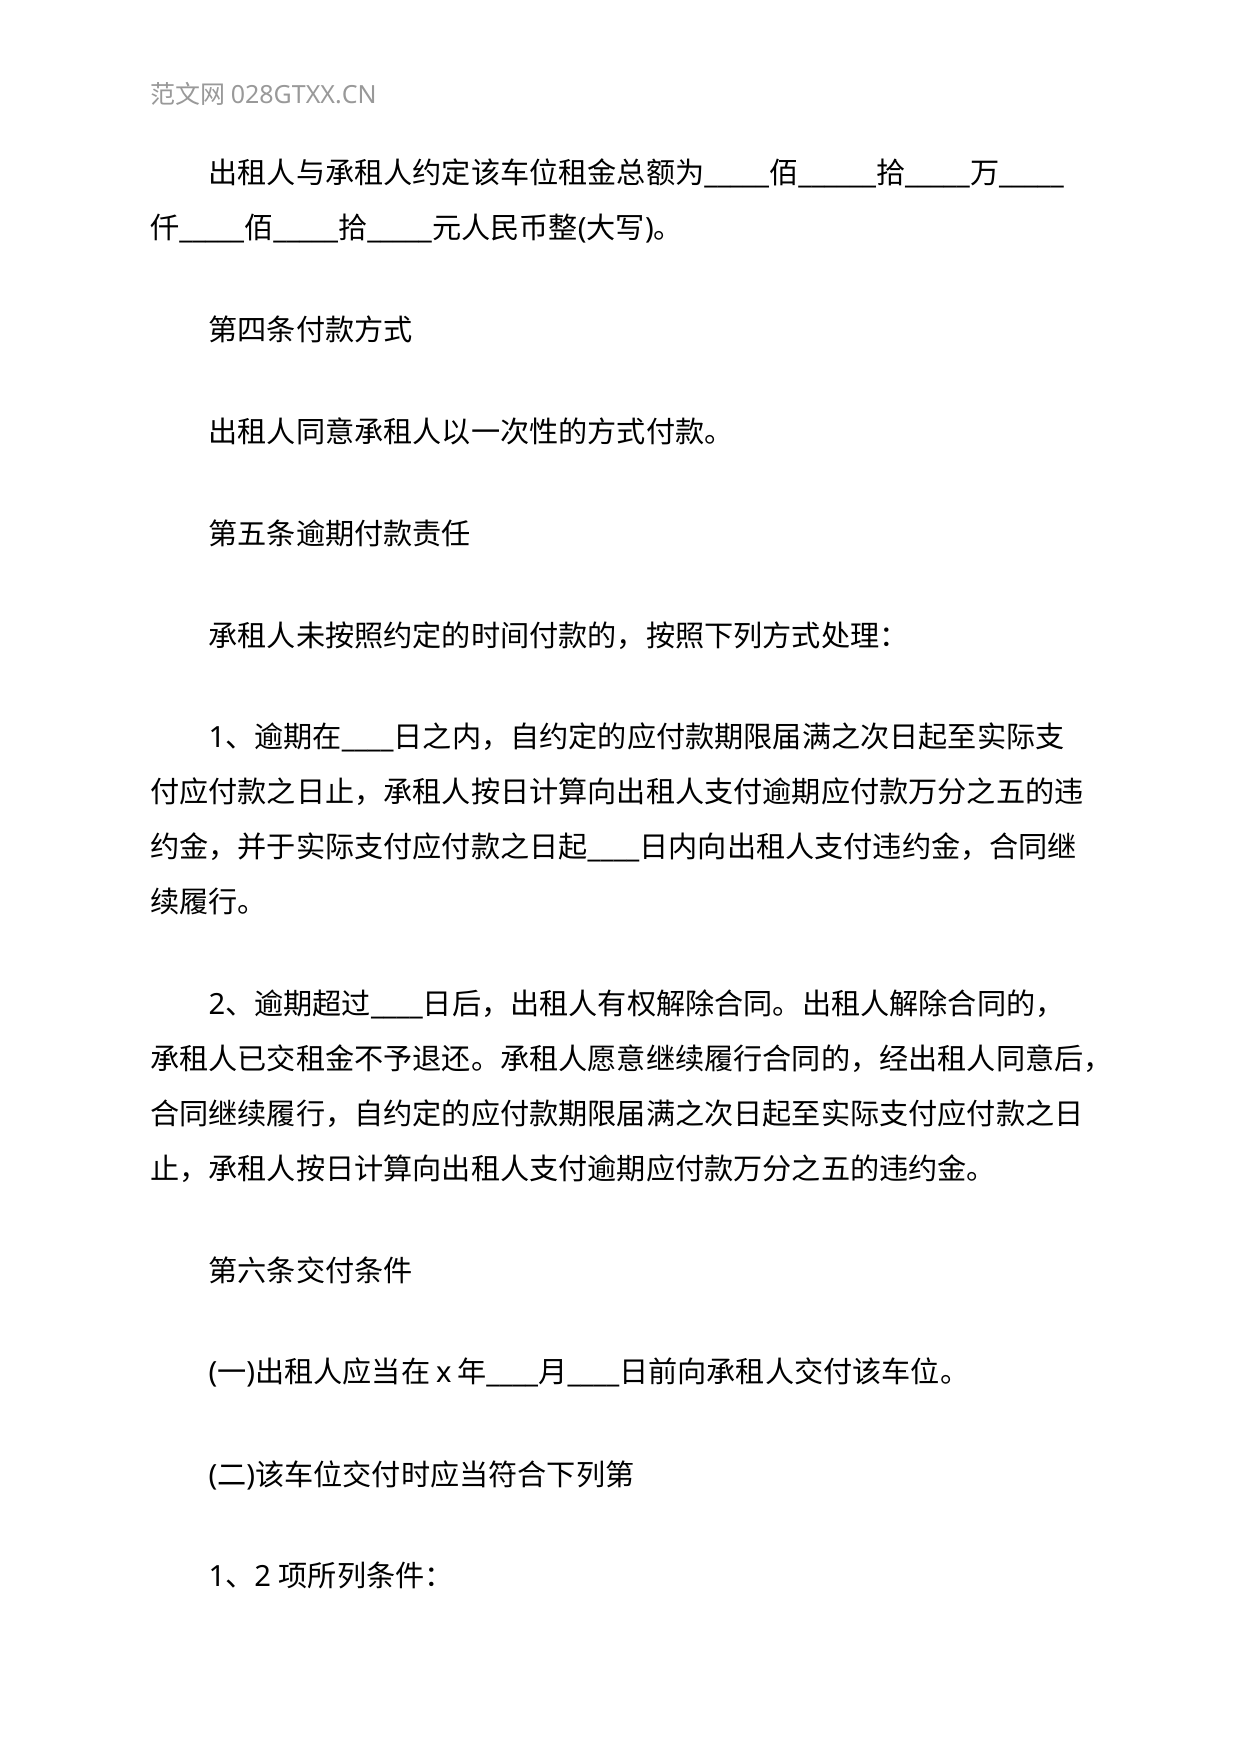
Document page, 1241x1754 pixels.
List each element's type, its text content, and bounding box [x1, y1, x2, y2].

text 第六条交付条件 [150, 1247, 1090, 1289]
text 第五条逾期付款责任 [150, 511, 1090, 553]
text 出租人与承租人约定该车位租金总额为_____佰______拾_____万_____仟_____佰_____拾_____元人民币整(大写)。 [150, 150, 1090, 247]
text 1、逾期在____日之内，自约定的应付款期限届满之次日起至实际支付应付款之日止，承租人按日计算向出租人支付逾期应付款万分之五的违约金，并于实际支付应付款之日起____日内向出租人支付违约金，合同继续履行。 [150, 714, 1090, 921]
text 2、逾期超过____日后，出租人有权解除合同。出租人解除合同的，承租人已交租金不予退还。承租人愿意继续履行合同的，经出租人同意后，合同继续履行，自约定的应付款期限届满之次日起至实际支付应付款之日止，承租人按日计算向出租人支付逾期应付款万分之五的违约金。 [150, 981, 1090, 1188]
text 第四条付款方式 [150, 307, 1090, 349]
text 出租人同意承租人以一次性的方式付款。 [150, 409, 1090, 451]
text 1、2 项所列条件： [150, 1553, 1090, 1595]
text (二)该车位交付时应当符合下列第 [150, 1451, 1090, 1493]
text 承租人未按照约定的时间付款的，按照下列方式处理： [150, 612, 1090, 654]
text (一)出租人应当在x年____月____日前向承租人交付该车位。 [150, 1349, 1090, 1391]
